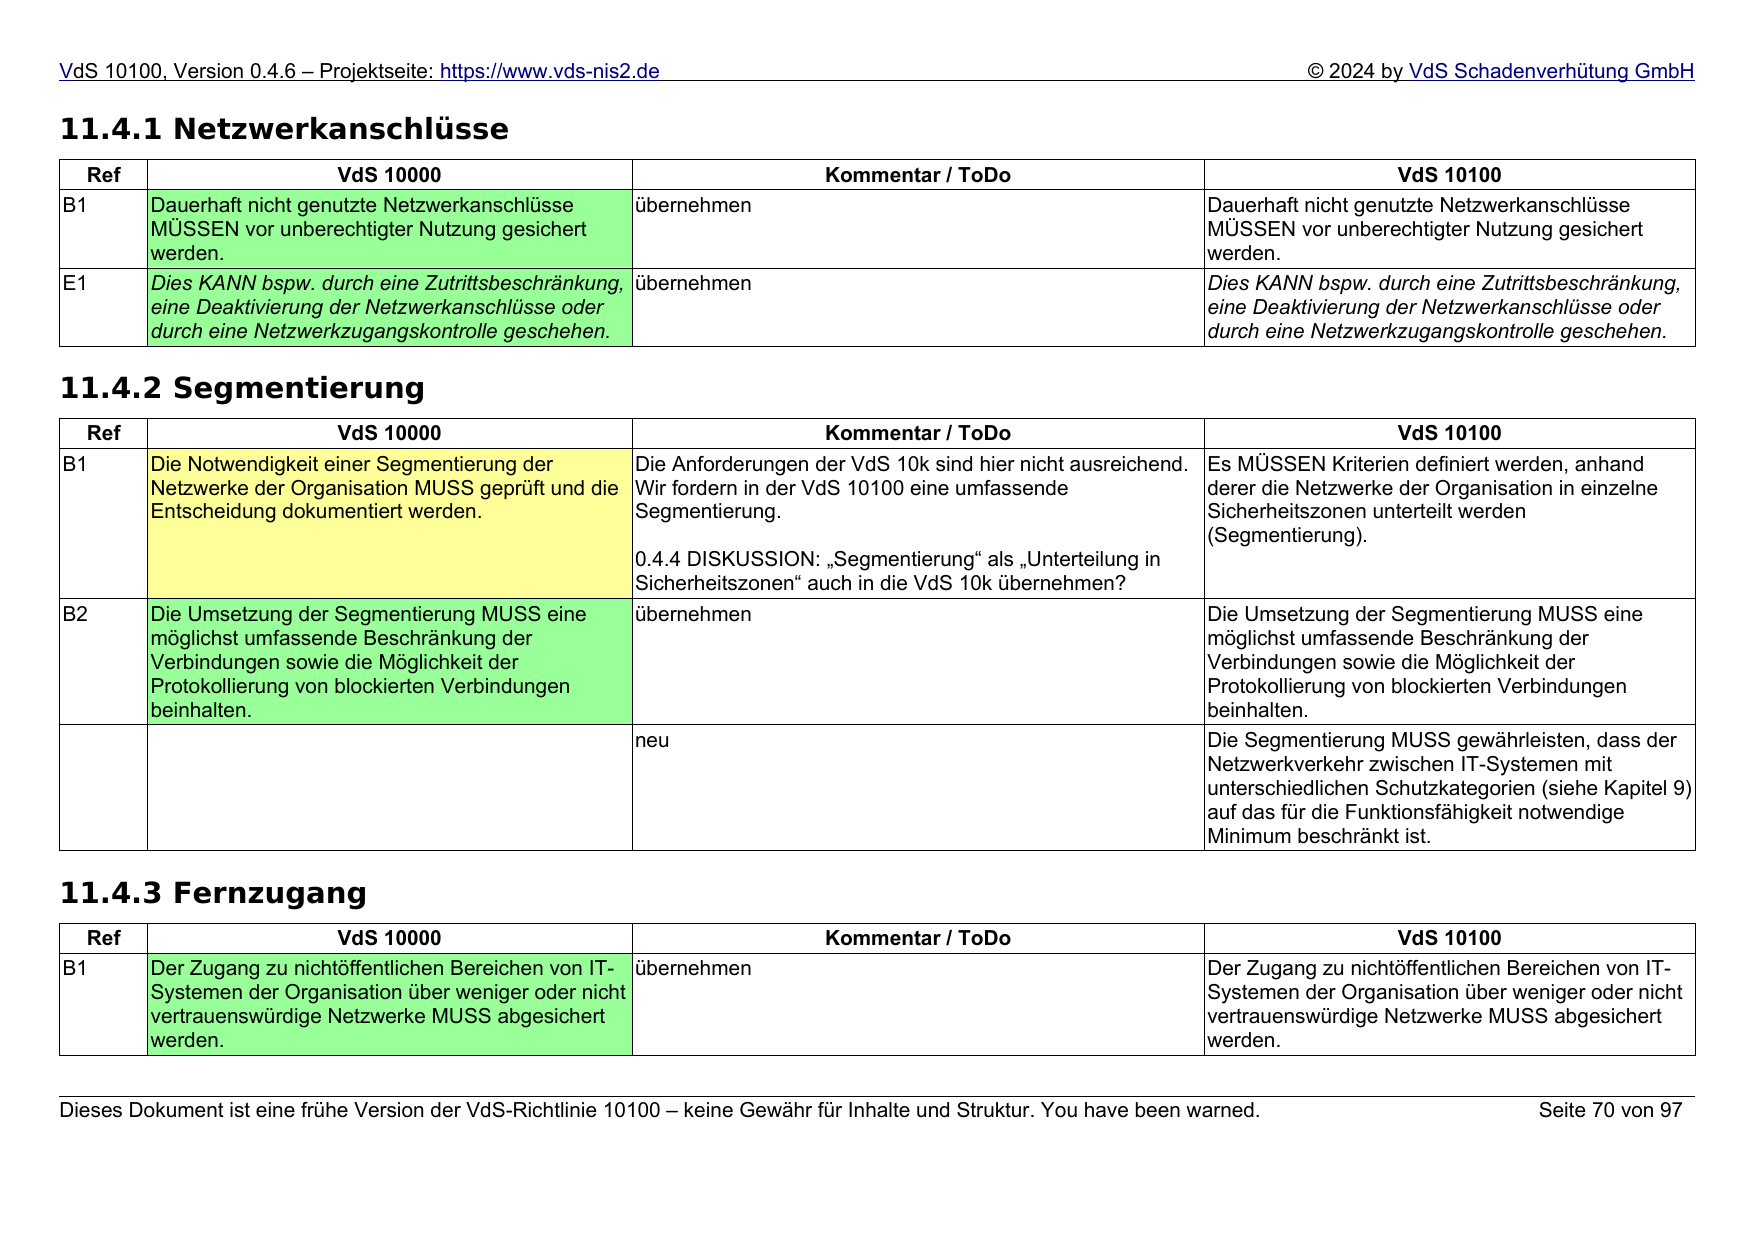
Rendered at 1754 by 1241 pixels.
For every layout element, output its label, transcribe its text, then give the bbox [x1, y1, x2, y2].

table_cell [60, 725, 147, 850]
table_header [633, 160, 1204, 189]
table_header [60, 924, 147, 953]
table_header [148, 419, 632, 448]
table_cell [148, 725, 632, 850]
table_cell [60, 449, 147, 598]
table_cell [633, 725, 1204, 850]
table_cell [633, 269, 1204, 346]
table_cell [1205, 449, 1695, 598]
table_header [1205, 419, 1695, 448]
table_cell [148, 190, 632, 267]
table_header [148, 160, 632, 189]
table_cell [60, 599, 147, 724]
subtitle 11.4.2 Segmentierung [59, 371, 1695, 405]
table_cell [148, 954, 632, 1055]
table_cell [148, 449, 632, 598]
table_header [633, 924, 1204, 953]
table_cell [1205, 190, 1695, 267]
subtitle 11.4.3 Fernzugang [59, 876, 1695, 910]
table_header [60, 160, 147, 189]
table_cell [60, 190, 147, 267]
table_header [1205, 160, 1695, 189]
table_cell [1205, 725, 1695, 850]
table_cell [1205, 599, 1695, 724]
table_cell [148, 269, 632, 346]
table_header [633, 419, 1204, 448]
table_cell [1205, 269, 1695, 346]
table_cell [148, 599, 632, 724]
subtitle 11.4.1 Netzwerkanschlüsse [59, 112, 1695, 146]
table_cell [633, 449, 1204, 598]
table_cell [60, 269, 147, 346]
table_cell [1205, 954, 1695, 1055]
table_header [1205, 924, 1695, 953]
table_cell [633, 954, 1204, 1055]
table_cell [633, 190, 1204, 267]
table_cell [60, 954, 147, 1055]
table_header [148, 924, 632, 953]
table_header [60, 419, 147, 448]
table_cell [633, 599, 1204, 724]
